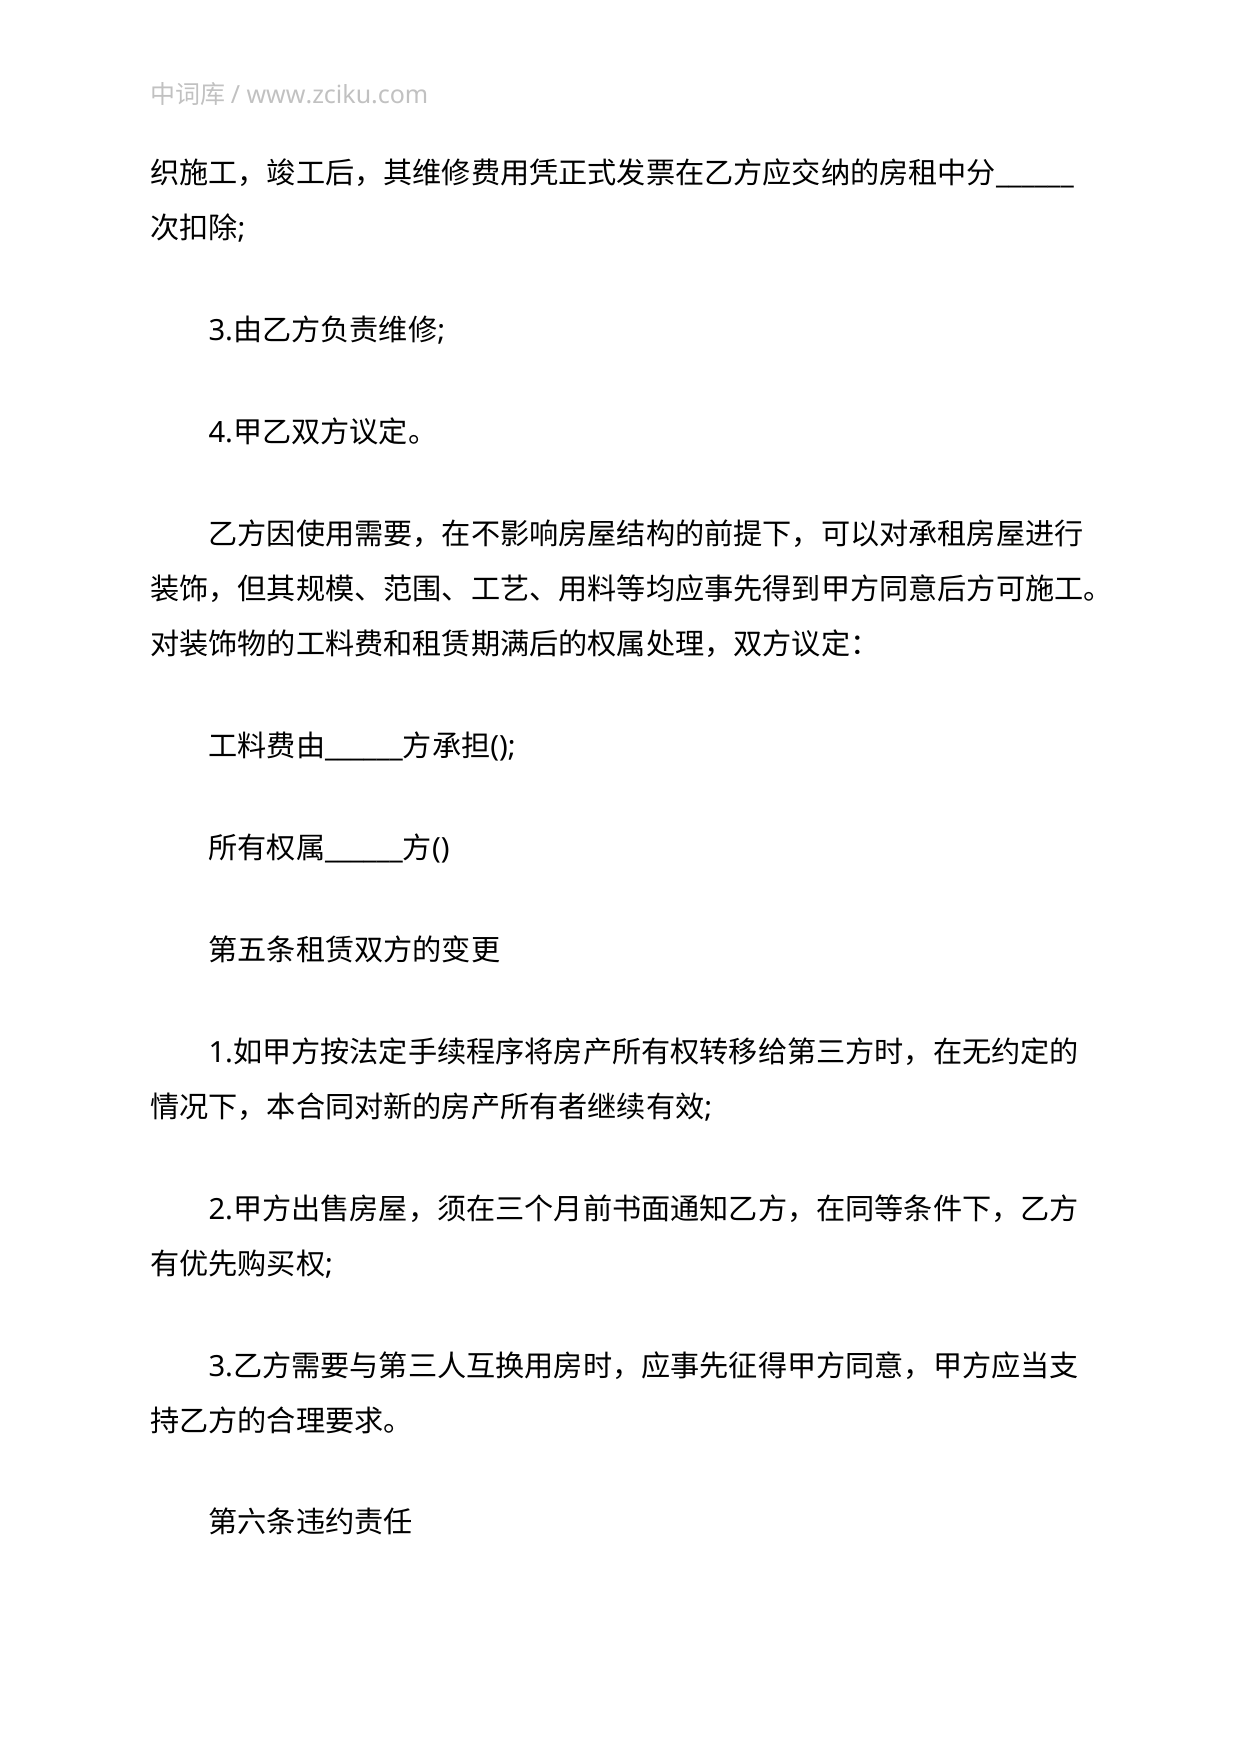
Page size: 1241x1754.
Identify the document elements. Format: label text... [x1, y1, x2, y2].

text 乙方因使用需要，在不影响房屋结构的前提下，可以对承租房屋进行装饰，但其规模、范围、工艺、用料等均应事先得到甲方同意后方可施工。对装饰物的工料费和租赁期满后的权属处理，双方议定： [150, 511, 1090, 663]
text 1.如甲方按法定手续程序将房产所有权转移给第三方时，在无约定的情况下，本合同对新的房产所有者继续有效; [150, 1028, 1090, 1126]
text 2.甲方出售房屋，须在三个月前书面通知乙方，在同等条件下，乙方有优先购买权; [150, 1185, 1090, 1283]
text 3.由乙方负责维修; [150, 307, 1090, 349]
text 所有权属______方() [150, 824, 1090, 867]
text 4.甲乙双方议定。 [150, 409, 1090, 451]
text 第六条违约责任 [150, 1499, 1090, 1541]
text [150, 150, 1090, 247]
text 工料费由______方承担(); [150, 722, 1090, 765]
text 第五条租赁双方的变更 [150, 926, 1090, 969]
text 3.乙方需要与第三人互换用房时，应事先征得甲方同意，甲方应当支持乙方的合理要求。 [150, 1342, 1090, 1439]
